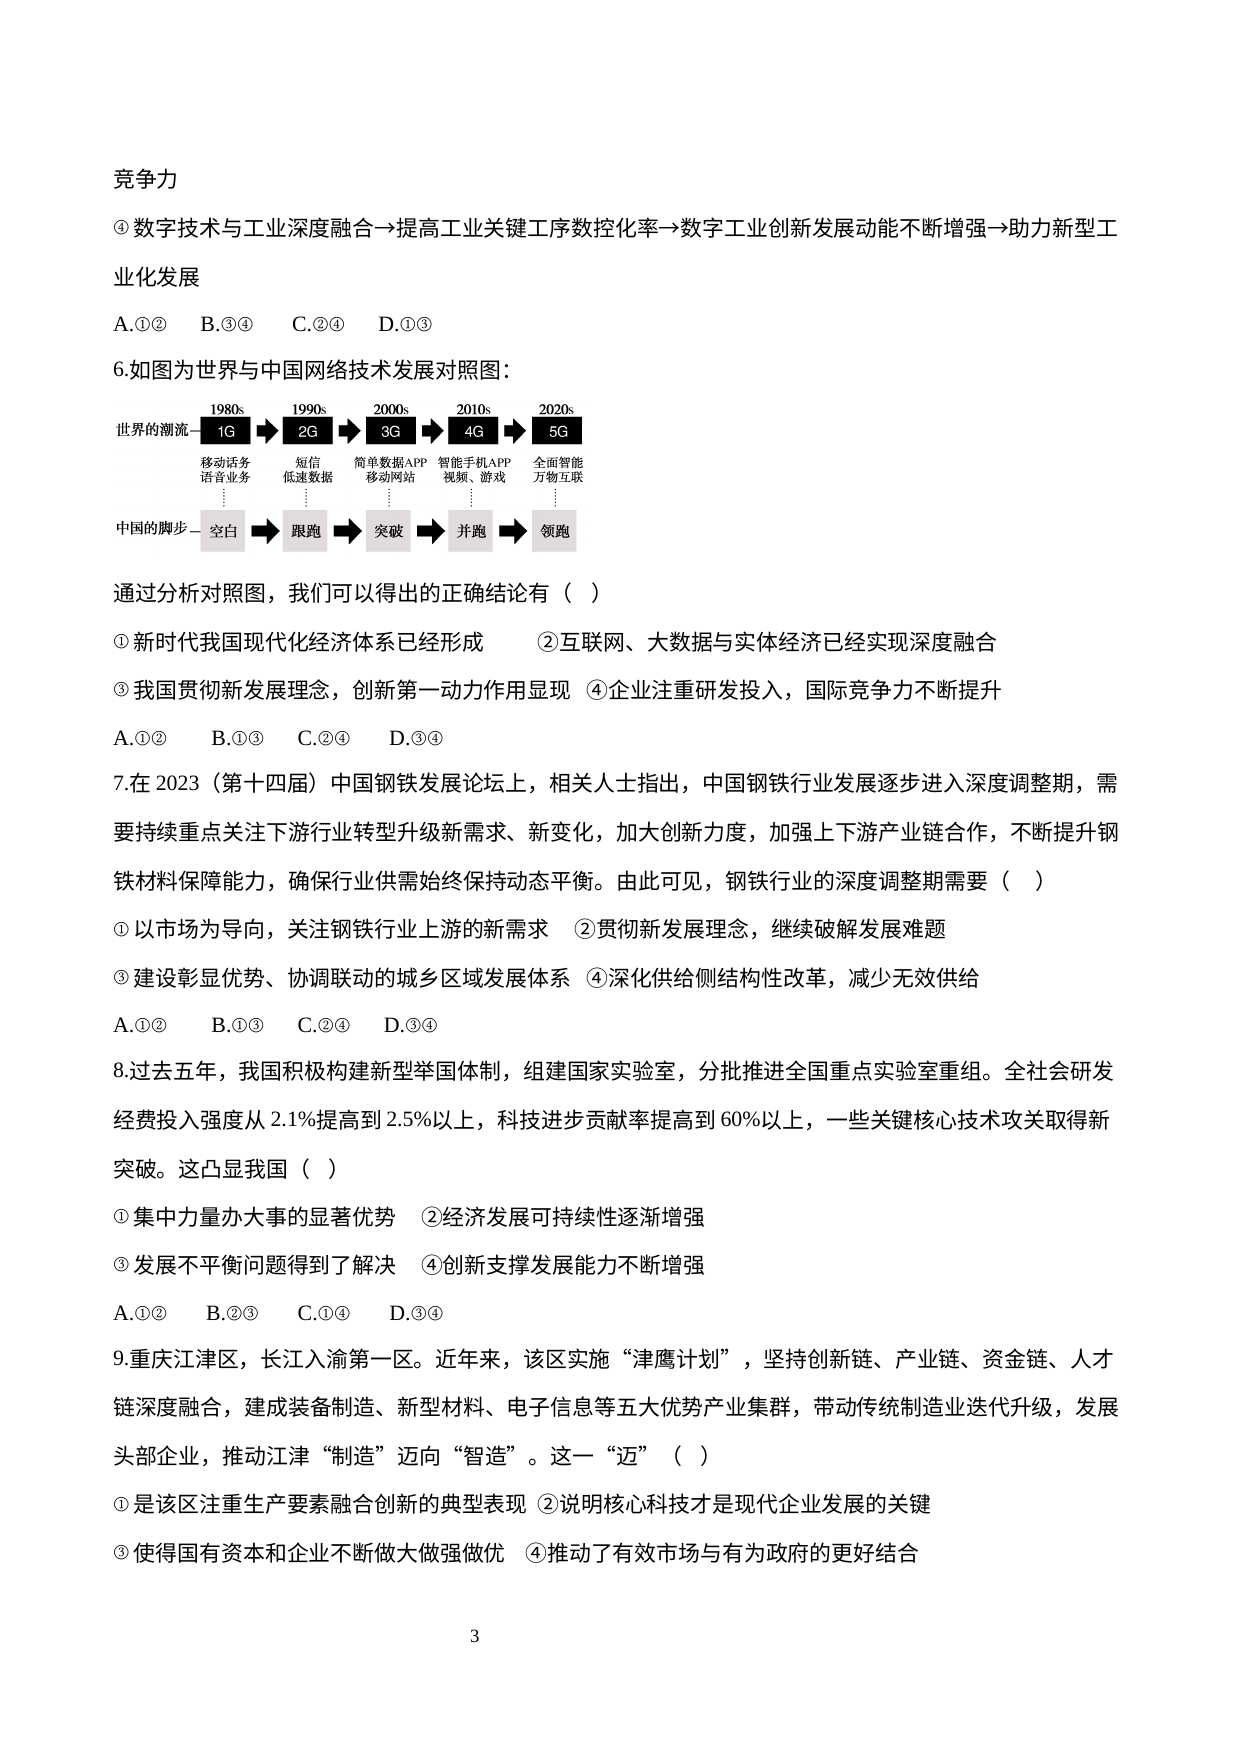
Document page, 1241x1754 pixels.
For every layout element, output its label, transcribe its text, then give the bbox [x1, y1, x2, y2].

text A.①② B.①③ C.②④ D.③④ [113, 1008, 1127, 1041]
text A.①② B.①③ C.②④ D.③④ [113, 721, 1127, 753]
text ③我国贯彻新发展理念，创新第一动力作用显现 ④企业注重研发投入，国际竞争力不断提升 [113, 673, 1127, 705]
text ①集中力量办大事的显著优势 ②经济发展可持续性逐渐增强 [113, 1199, 1127, 1232]
text ③建设彰显优势、协调联动的城乡区域发展体系 ④深化供给侧结构性改革，减少无效供给 [113, 960, 1127, 993]
text A.①② B.③④ C.②④ D.①③ [113, 307, 1127, 340]
text ①新时代我国现代化经济体系已经形成 ②互联网、大数据与实体经济已经实现深度融合 [113, 624, 1127, 657]
text ④数字技术与工业深度融合→提高工业关键工序数控化率→数字工业创新发展动能不断增强→助力新型工业化发展 [113, 210, 1127, 292]
text ③使得国有资本和企业不断做大做强做优 ④推动了有效市场与有为政府的更好结合 [113, 1535, 1127, 1568]
text 通过分析对照图，我们可以得出的正确结论有（ ） [113, 576, 1127, 608]
text 6.如图为世界与中国网络技术发展对照图： [113, 352, 1127, 385]
picture [112, 400, 587, 556]
text A.①② B.②③ C.①④ D.③④ [113, 1296, 1127, 1329]
text ①以市场为导向，关注钢铁行业上游的新需求 ②贯彻新发展理念，继续破解发展难题 [113, 912, 1127, 944]
text 8.过去五年，我国积极构建新型举国体制，组建国家实验室，分批推进全国重点实验室重组。全社会研发经费投入强度从2.1%提高到2.5%以上，科技进步贡献率提高到60%以上，一些关键核心技术攻关取得新突破。这凸显我国（ ） [113, 1054, 1127, 1184]
text 7.在2023（第十四届）中国钢铁发展论坛上，相关人士指出，中国钢铁行业发展逐步进入深度调整期，需要持续重点关注下游行业转型升级新需求、新变化，加大创新力度，加强上下游产业链合作，不断提升钢铁材料保障能力，确保行业供需始终保持动态平衡。由此可见，钢铁行业的深度调整期需要（ ） [113, 766, 1127, 896]
text 9.重庆江津区，长江入渝第一区。近年来，该区实施“津鹰计划”，坚持创新链、产业链、资金链、人才链深度融合，建成装备制造、新型材料、电子信息等五大优势产业集群，带动传统制造业迭代升级，发展头部企业，推动江津“制造”迈向“智造”。这一“迈”（ ） [113, 1341, 1127, 1471]
text ③发展不平衡问题得到了解决 ④创新支撑发展能力不断增强 [113, 1248, 1127, 1280]
text ①是该区注重生产要素融合创新的典型表现 ②说明核心科技才是现代企业发展的关键 [113, 1487, 1127, 1519]
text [113, 162, 1127, 194]
